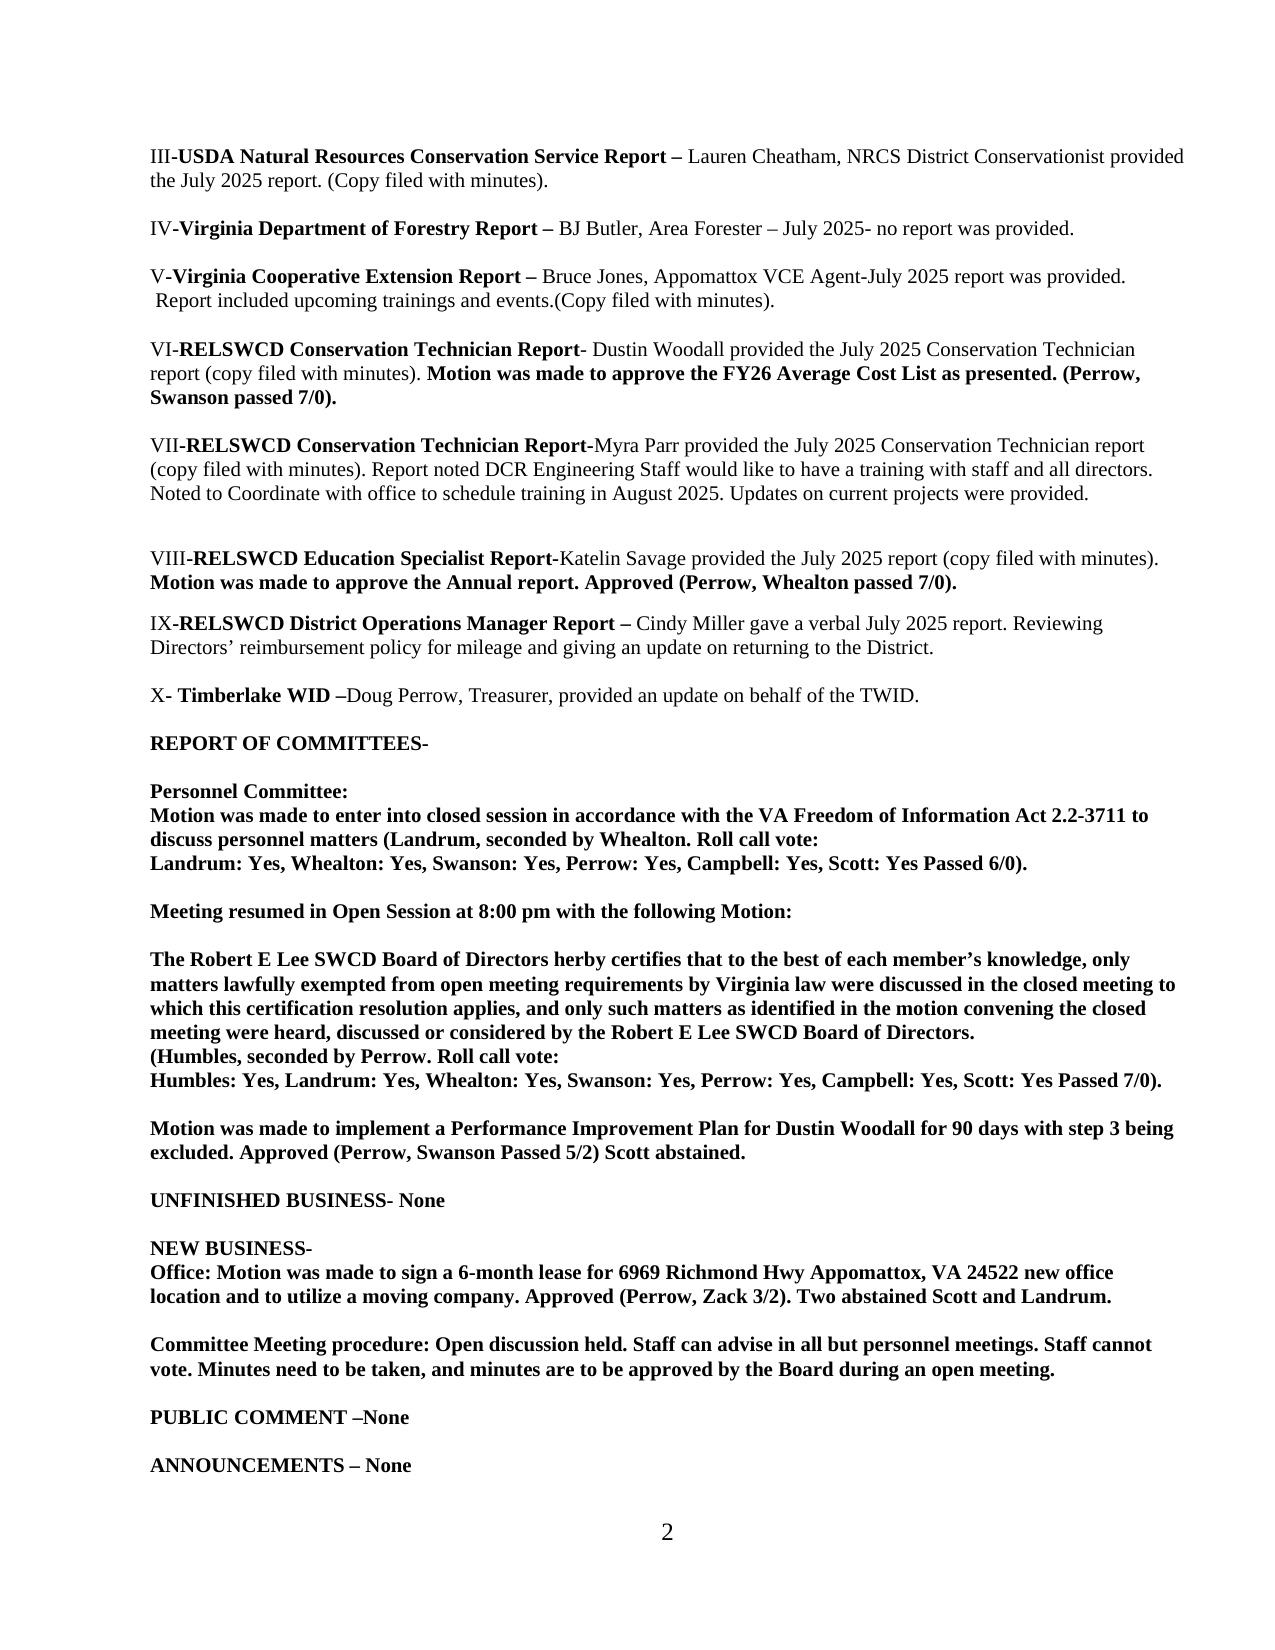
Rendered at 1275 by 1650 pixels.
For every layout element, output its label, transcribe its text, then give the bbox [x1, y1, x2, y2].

text Landrum: Yes, Whealton: Yes, Swanson: Yes, Perrow: Yes, Campbell: Yes, Scott: Yes Passed 6/0). [150, 851, 1185, 875]
text PUBLIC COMMENT –None [150, 1404, 1185, 1429]
text X- Timberlake WID –Doug Perrow, Treasurer, provided an update on behalf of the TWID. [150, 683, 1185, 707]
text VII-RELSWCD Conservation Technician Report-Myra Parr provided the July 2025 Conservation Technician report (copy filed with minutes). Report noted DCR Engineering Staff would like to have a training with staff and all directors. Noted to Coordinate with office to schedule training in August 2025. Updates on current projects were provided. [150, 433, 1185, 505]
text VIII-RELSWCD Education Specialist Report-Katelin Savage provided the July 2025 report (copy filed with minutes). Motion was made to approve the Annual report. Approved (Perrow, Whealton passed 7/0). [150, 546, 1185, 594]
text UNFINISHED BUSINESS- None [150, 1188, 1185, 1212]
text III-USDA Natural Resources Conservation Service Report – Lauren Cheatham, NRCS District Conservationist provided the July 2025 report. (Copy filed with minutes). [150, 144, 1185, 192]
text (Humbles, seconded by Perrow. Roll call vote: [150, 1044, 1185, 1068]
text Meeting resumed in Open Session at 8:00 pm with the following Motion: [150, 899, 1185, 923]
text Motion was made to enter into closed session in accordance with the VA Freedom of Information Act 2.2-3711 to discuss personnel matters (Landrum, seconded by Whealton. Roll call vote: [150, 803, 1185, 851]
text Motion was made to implement a Performance Improvement Plan for Dustin Woodall for 90 days with step 3 being excluded. Approved (Perrow, Swanson Passed 5/2) Scott abstained. [150, 1116, 1185, 1164]
text IV-Virginia Department of Forestry Report – BJ Butler, Area Forester – July 2025- no report was provided. [150, 216, 1185, 240]
text Humbles: Yes, Landrum: Yes, Whealton: Yes, Swanson: Yes, Perrow: Yes, Campbell: Yes, Scott: Yes Passed 7/0). [150, 1068, 1185, 1092]
text Report included upcoming trainings and events.(Copy filed with minutes). [150, 288, 1185, 312]
text Office: Motion was made to sign a 6-month lease for 6969 Richmond Hwy Appomattox, VA 24522 new office location and to utilize a moving company. Approved (Perrow, Zack 3/2). Two abstained Scott and Landrum. [150, 1260, 1185, 1308]
text VI-RELSWCD Conservation Technician Report- Dustin Woodall provided the July 2025 Conservation Technician report (copy filed with minutes). Motion was made to approve the FY26 Average Cost List as presented. (Perrow, Swanson passed 7/0). [150, 337, 1185, 409]
text The Robert E Lee SWCD Board of Directors herby certifies that to the best of each member’s knowledge, only matters lawfully exempted from open meeting requirements by Virginia law were discussed in the closed meeting to which this certification resolution applies, and only such matters as identified in the motion convening the closed meeting were heard, discussed or considered by the Robert E Lee SWCD Board of Directors. [150, 947, 1185, 1044]
text IX-RELSWCD District Operations Manager Report – Cindy Miller gave a verbal July 2025 report. Reviewing [150, 611, 1185, 634]
text Personnel Committee: [150, 779, 1185, 803]
text REPORT OF COMMITTEES- [150, 731, 1185, 755]
text NEW BUSINESS- [150, 1236, 1185, 1260]
text ANNOUNCEMENTS – None [150, 1453, 1185, 1477]
text Directors’ reimbursement policy for mileage and giving an update on returning to the District. [150, 634, 1185, 659]
text Committee Meeting procedure: Open discussion held. Staff can advise in all but personnel meetings. Staff cannot vote. Minutes need to be taken, and minutes are to be approved by the Board during an open meeting. [150, 1332, 1185, 1381]
text V-Virginia Cooperative Extension Report – Bruce Jones, Appomattox VCE Agent-July 2025 report was provided. [150, 264, 1185, 288]
